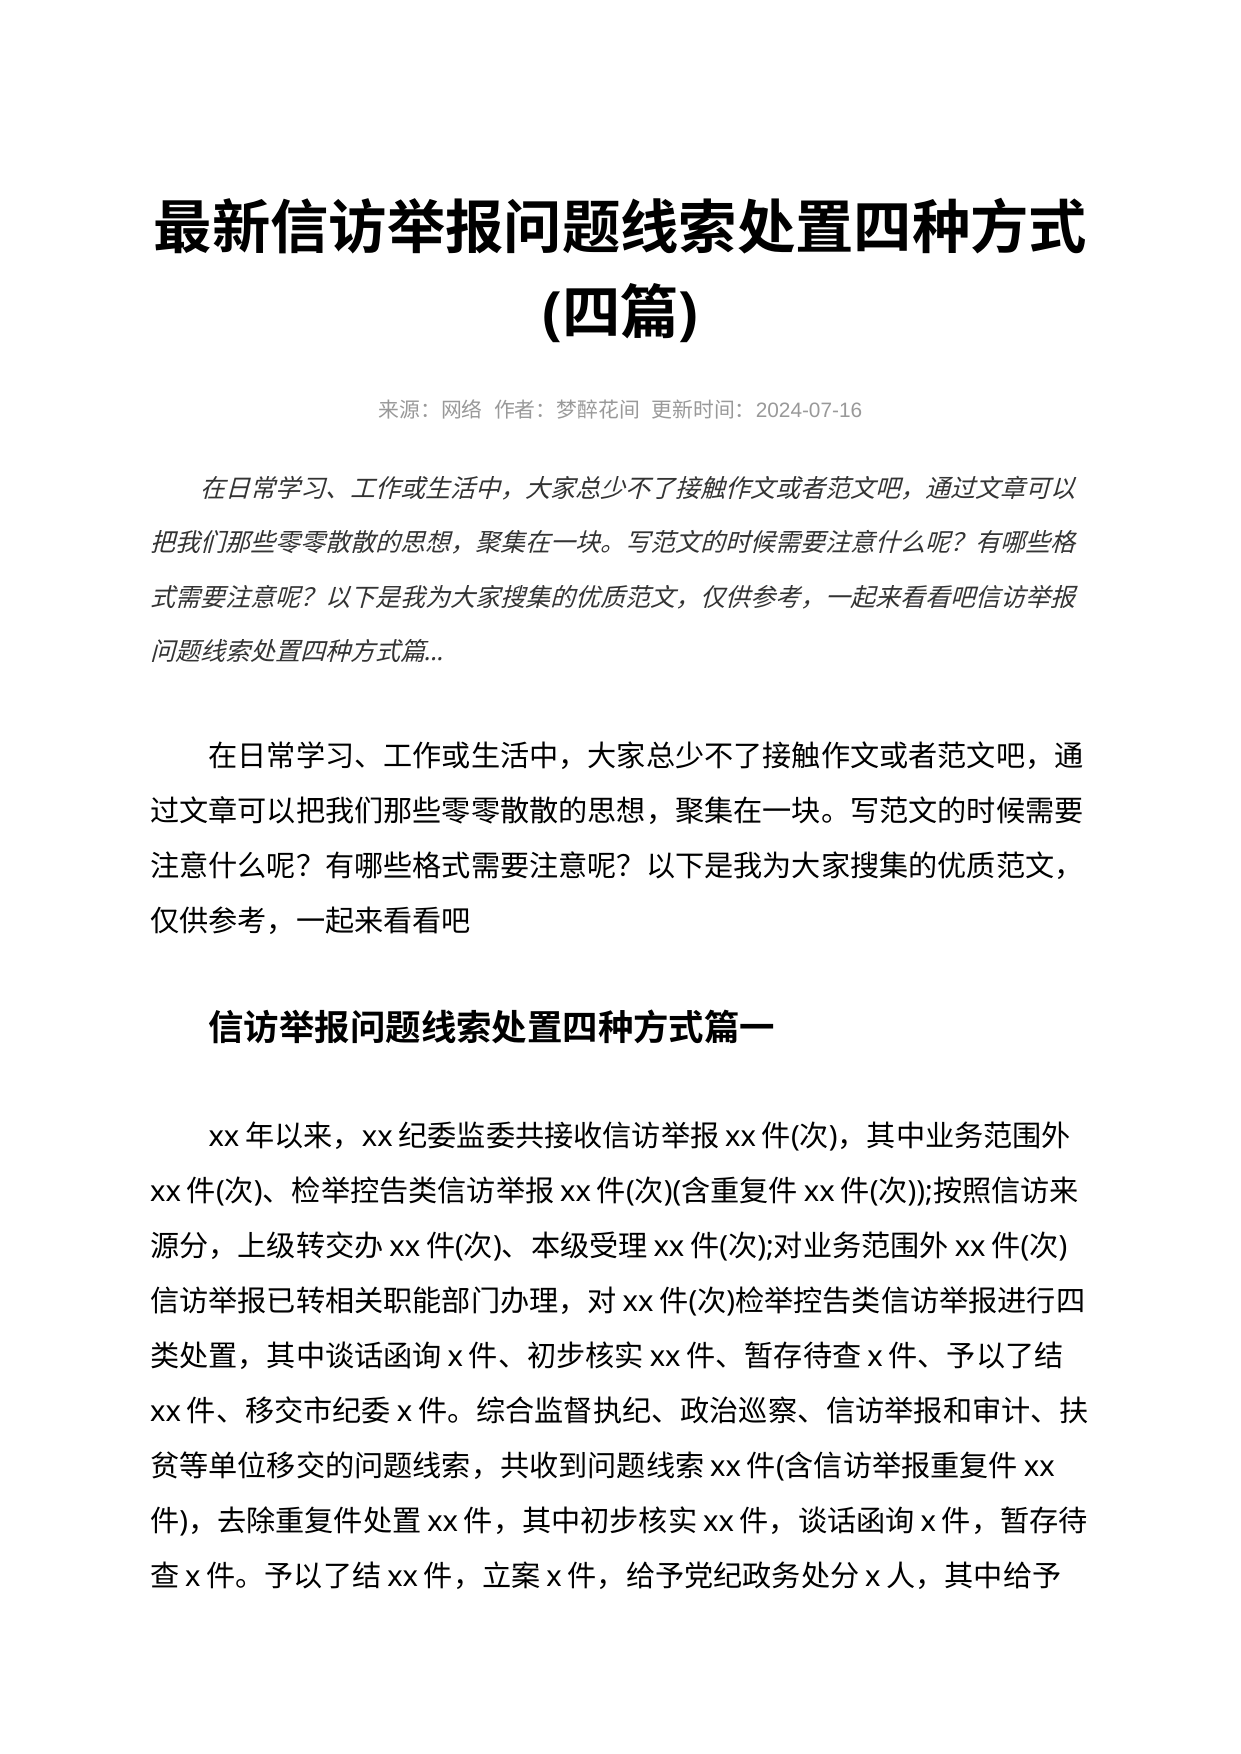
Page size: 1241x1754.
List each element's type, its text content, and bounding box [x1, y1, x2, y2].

text 信访举报问题线索处置四种方式篇一 [150, 999, 1090, 1050]
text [150, 1112, 1090, 1595]
text 来源：网络 作者：梦醉花间 更新时间：2024-07-16 [150, 397, 1090, 421]
subtitle 最新信访举报问题线索处置四种方式(四篇) [150, 181, 1090, 351]
text 在日常学习、工作或生活中，大家总少不了接触作文或者范文吧，通过文章可以把我们那些零零散散的思想，聚集在一块。写范文的时候需要注意什么呢？有哪些格式需要注意呢？以下是我为大家搜集的优质范文，仅供参考，一起来看看吧信访举报问题线索处置四种方式篇... [150, 468, 1090, 668]
text 在日常学习、工作或生活中，大家总少不了接触作文或者范文吧，通过文章可以把我们那些零零散散的思想，聚集在一块。写范文的时候需要注意什么呢？有哪些格式需要注意呢？以下是我为大家搜集的优质范文，仅供参考，一起来看看吧 [150, 733, 1090, 939]
